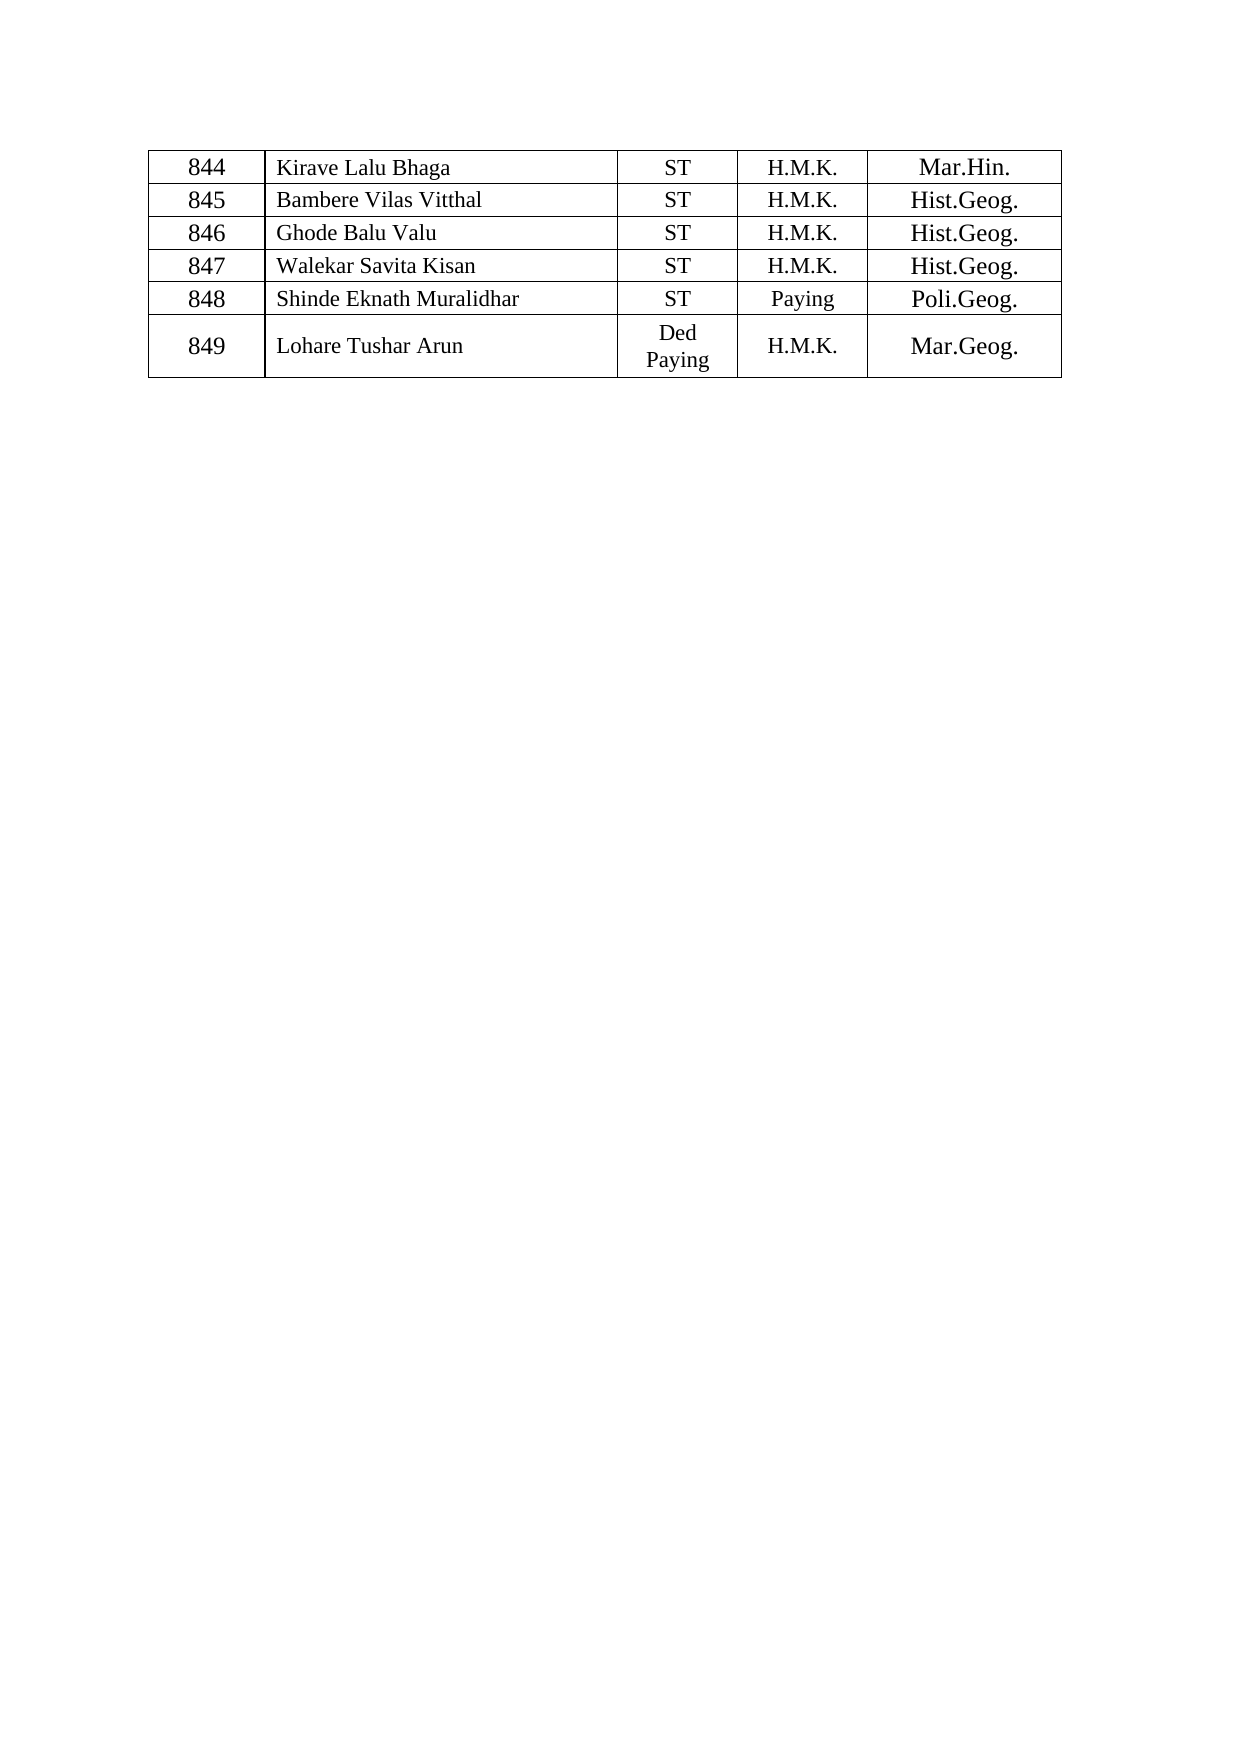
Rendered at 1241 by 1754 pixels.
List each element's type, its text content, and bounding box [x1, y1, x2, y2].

table_cell Poli.Geog. [868, 282, 1061, 314]
table_cell ST [618, 151, 737, 183]
table_cell ST [618, 217, 737, 248]
table_cell ST [618, 282, 737, 314]
table_cell 845 [149, 184, 264, 216]
table_cell H.M.K. [738, 151, 867, 183]
table_cell 846 [149, 217, 264, 248]
table_cell Ghode Balu Valu [266, 217, 617, 248]
table_cell 848 [149, 282, 264, 314]
table_cell ST [618, 250, 737, 281]
table_cell H.M.K. [738, 217, 867, 248]
table_cell 847 [149, 250, 264, 281]
table_cell 849 [149, 315, 264, 377]
table_cell Mar.Geog. [868, 315, 1061, 377]
table_cell Bambere Vilas Vitthal [266, 184, 617, 216]
table_cell H.M.K. [738, 250, 867, 281]
table_cell Shinde Eknath Muralidhar [266, 282, 617, 314]
table_cell H.M.K. [738, 184, 867, 216]
table_cell Walekar Savita Kisan [266, 250, 617, 281]
table_cell Kirave Lalu Bhaga [266, 151, 617, 183]
table_cell Hist.Geog. [868, 184, 1061, 216]
table_cell 844 [149, 151, 264, 183]
table_cell ST [618, 184, 737, 216]
table_cell Mar.Hin. [868, 151, 1061, 183]
table_cell Hist.Geog. [868, 217, 1061, 248]
table_cell Hist.Geog. [868, 250, 1061, 281]
table_cell H.M.K. [738, 315, 867, 377]
table_cell Lohare Tushar Arun [266, 315, 617, 377]
table_cell Paying [738, 282, 867, 314]
table_cell Ded Paying [618, 315, 737, 377]
